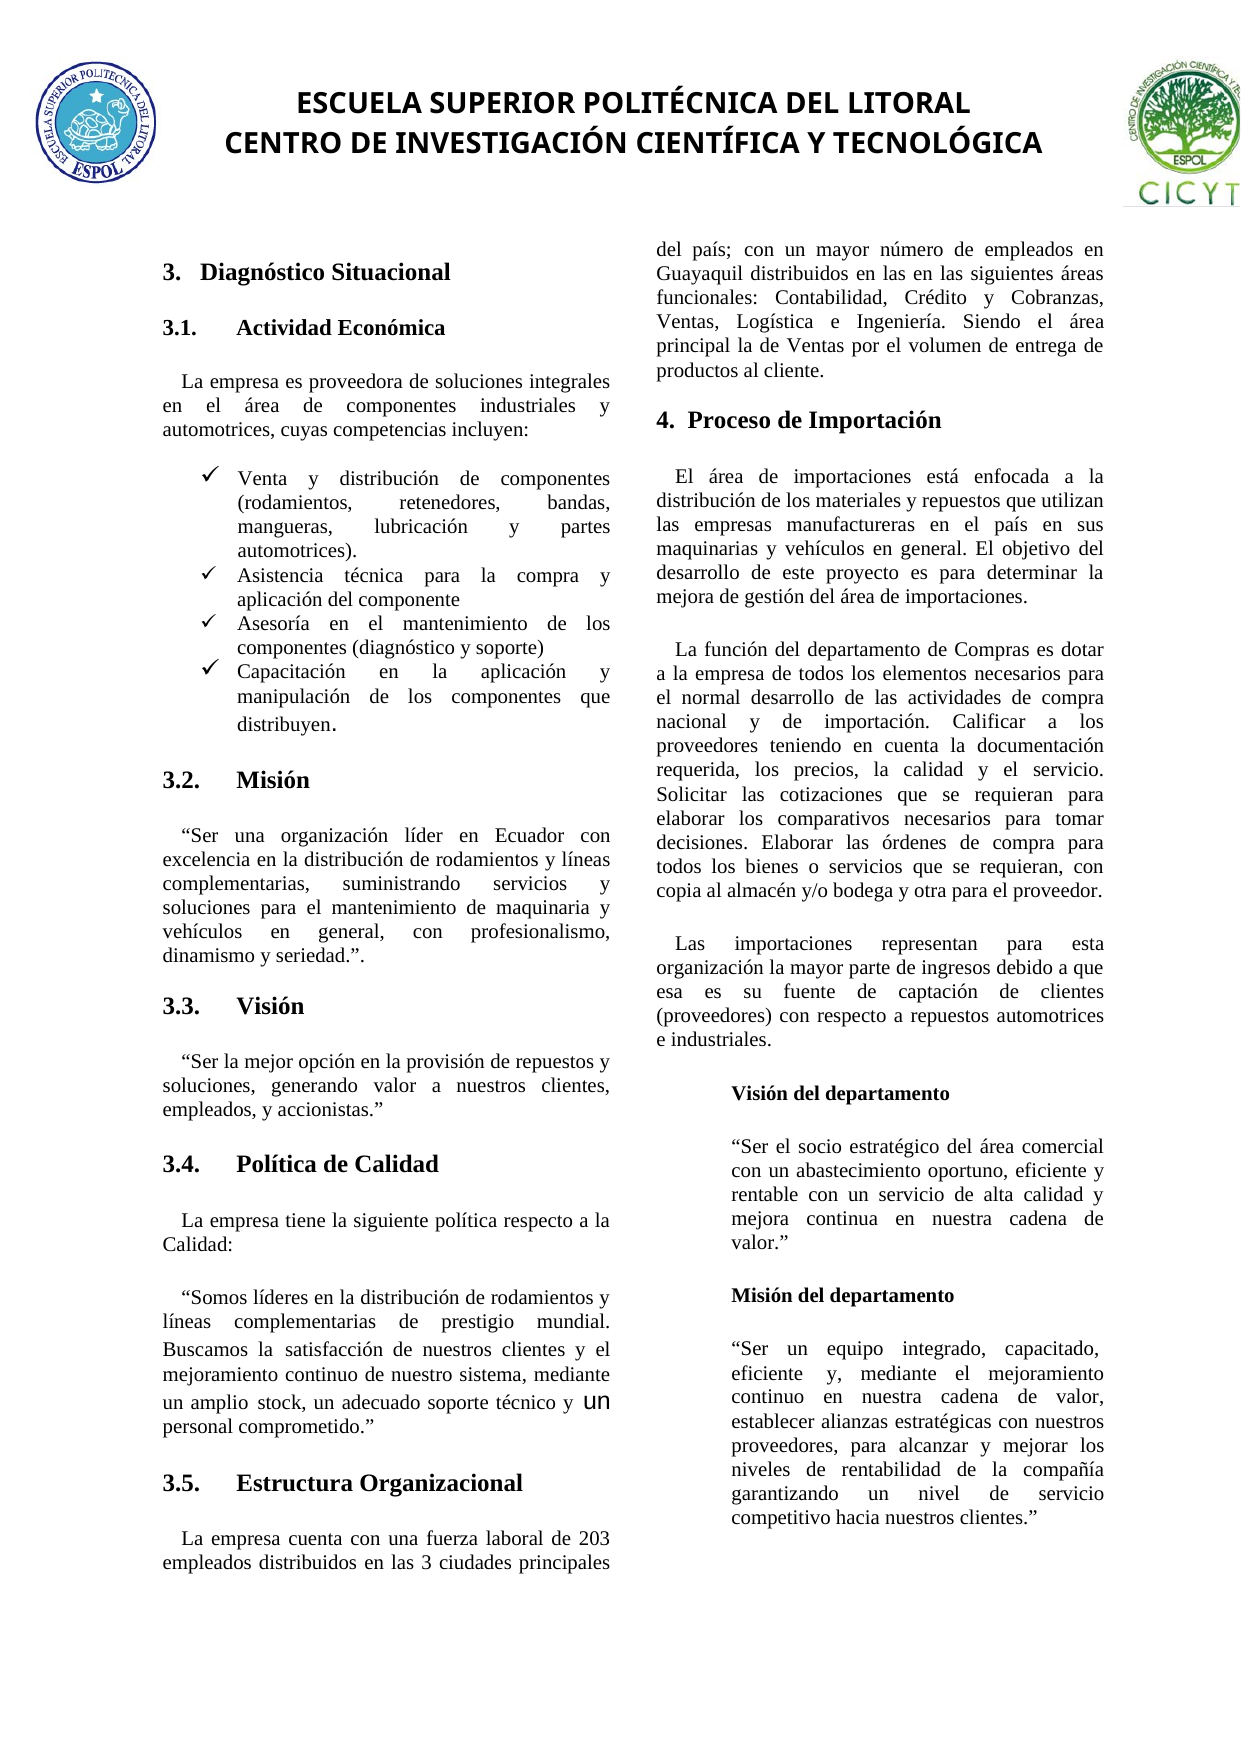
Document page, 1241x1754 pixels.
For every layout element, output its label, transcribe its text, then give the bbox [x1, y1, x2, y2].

text “Ser una organización líder en Ecuador con excelencia en la distribución de rodamientos y líneas complementarias, suministrando servicios y soluciones para el mantenimiento de maquinaria y vehículos en general, con profesionalismo, dinamismo y seriedad.”. [162, 823, 611, 967]
text 3.5. Estructura Organizacional [162, 1468, 611, 1496]
text 3.3. Visión [162, 991, 611, 1020]
text “Ser un equipo integrado, capacitado, eficiente y, mediante el mejoramiento continuo en nuestra cadena de valor, establecer alianzas estratégicas con nuestros proveedores, para alcanzar y mejorar los niveles de rentabilidad de la compañía garantizando un nivel de servicio competitivo hacia nuestros clientes.” [731, 1336, 1104, 1529]
text La función del departamento de Compras es dotar a la empresa de todos los elementos necesarios para el normal desarrollo de las actividades de compra nacional y de importación. Calificar a los proveedores teniendo en cuenta la documentación requerida, los precios, la calidad y el servicio. Solicitar las cotizaciones que se requieran para elaborar los comparativos necesarios para tomar decisiones. Elaborar las órdenes de compra para todos los bienes o servicios que se requieran, con copia al almacén y/o bodega y otra para el proveedor. [656, 637, 1104, 902]
text La empresa tiene la siguiente política respecto a : [162, 1207, 611, 1256]
list Capacitación en la aplicación y manipulación de los componentes que distribuyen. [200, 659, 611, 736]
list La empresa cuenta con una fuerza laboral de 203 empleados distribuidos en las 3 ciudades principales del país; con un mayor número de empleados en Guayaquil distribuidos en las en las siguientes áreas funcionales: Contabilidad, Crédito y Cobranzas, Ventas, Logística e Ingeniería. Siendo el área principal la de Ventas por el volumen de entrega de productos al cliente. [656, 232, 1104, 382]
picture [1123, 56, 1241, 207]
text 3. Diagnóstico Situacional [162, 257, 611, 285]
list 3.4. Política de Calidad [162, 1149, 611, 1178]
list Asistencia técnica para la compra y aplicación del componente [200, 562, 611, 611]
text Las importaciones representan para esta organización la mayor parte de ingresos debido a que esa es su fuente de captación de clientes (proveedores) con respecto a repuestos automotrices e industriales. [656, 931, 1104, 1051]
list 3.2. Misión [162, 765, 611, 794]
picture [30, 56, 162, 188]
text 3.1. Actividad Económica [162, 314, 611, 340]
text 4. Proceso de Importación [656, 406, 1104, 434]
list Asesoría en el mantenimiento de los componentes (diagnóstico y soporte) [200, 611, 611, 659]
text Visión del departamento [731, 1080, 1104, 1104]
text “Somos líderes en la distribución de rodamientos y líneas complementarias de prestigio mundial. Buscamos la satisfacción de nuestros clientes y el mejoramiento continuo de nuestro sistema, mediante un amplio stock, un adecuado soporte técnico y un personal comprometido.” [162, 1285, 611, 1438]
text “Ser el socio estratégico del área comercial con un abastecimiento oportuno, eficiente y rentable con un servicio de alta calidad y mejora continua en nuestra cadena de valor.” [731, 1134, 1104, 1254]
text El área de importaciones está enfocada a la distribución de los materiales y repuestos que utilizan las empresas manufactureras en el país en sus maquinarias y vehículos en general. El objetivo del desarrollo de este proyecto es para determinar la mejora de gestión del área de importaciones. [656, 463, 1104, 608]
text La empresa es proveedora de soluciones integrales en el área de componentes industriales y automotrices, cuyas competencias incluyen: [162, 369, 611, 441]
text Misión del departamento [731, 1283, 1104, 1307]
list Venta y distribución de componentes (rodamientos, retenedores, bandas, mangueras, lubricación y partes automotrices). [200, 465, 611, 562]
text “Ser la mejor opción en la provisión de repuestos y soluciones, generando valor a nuestros clientes, empleados, y accionistas.” [162, 1049, 611, 1121]
